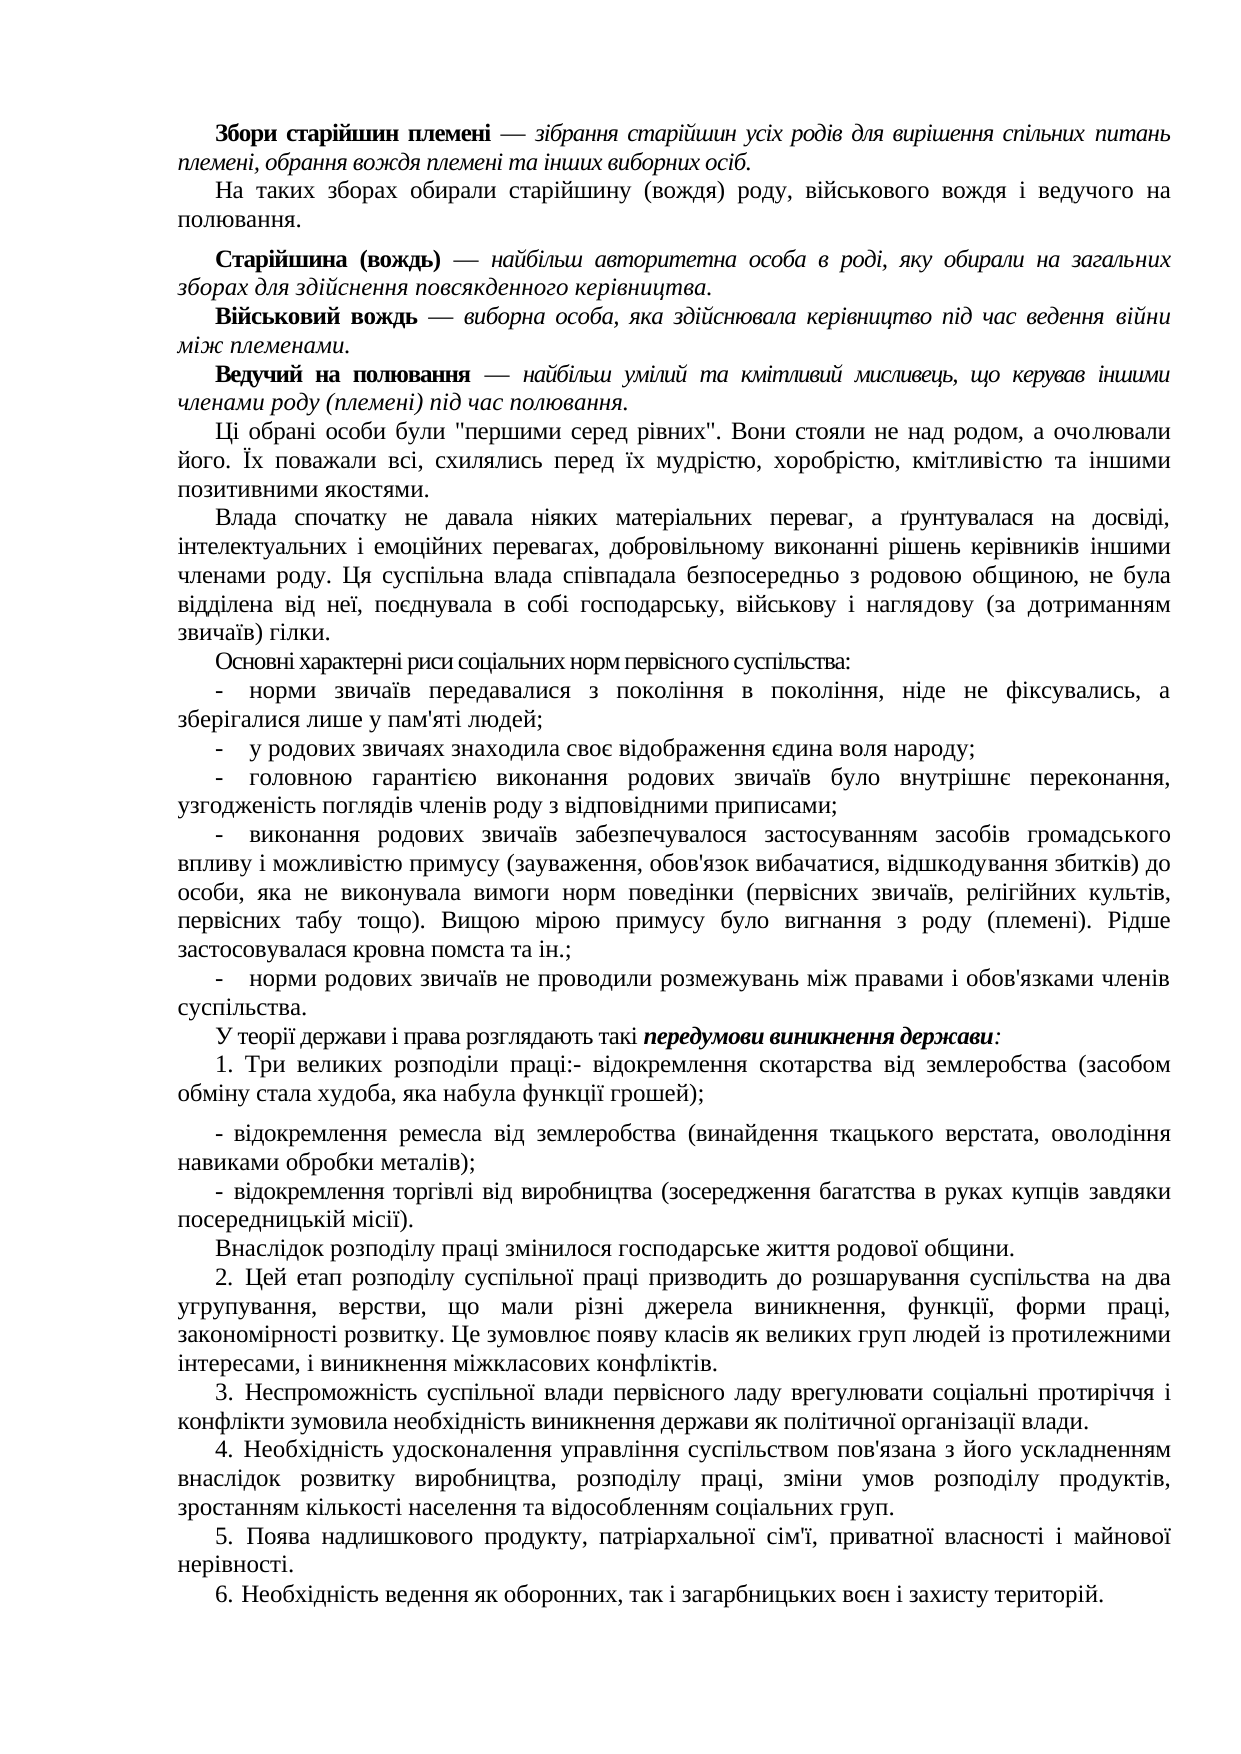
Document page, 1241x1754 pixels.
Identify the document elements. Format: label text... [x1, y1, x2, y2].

list у родових звичаях знаходила своє відображення єдина воля народу; [177, 733, 1171, 762]
list відокремлення торгівлі від виробництва (зосередження багатства в руках купців завдяки посередницькій місії). [177, 1176, 1171, 1233]
list головною гарантією виконання родових звичаїв було внутрішнє переконання, узгодженість поглядів членів роду з відповідними приписами; [177, 762, 1171, 819]
text Внаслідок розподілу праці змінилося господарське життя родової общини. [177, 1233, 1171, 1262]
text Ці обрані особи були "першими серед рівних". Вони стояли не над родом, а очолювали його. Їх поважали всі, схилялись перед їх мудрістю, хоробрістю, кмітливістю та іншими позитивними якостями. [177, 416, 1171, 502]
text Влада спочатку не давала ніяких матеріальних переваг, а ґрунтувалася на досвіді, інтелектуальних і емоційних перевагах, добровільному виконанні рішень керівників іншими членами роду. Ця суспільна влада співпадала безпосередньо з родовою общиною, не була відділена від неї, поєднувала в собі господарську, військову і наглядову (за дотриманням звичаїв) гілки. [177, 502, 1171, 646]
list Необхідність удосконалення управління суспільством пов'язана з його ускладненням внаслідок розвитку виробництва, розподілу праці, зміни умов розподілу продуктів, зростанням кількості населення та відособленням соціальних груп. [177, 1434, 1171, 1521]
list виконання родових звичаїв забезпечувалося застосуванням засобів громадського впливу і можливістю примусу (зауваження, обов'язок вибачатися, відшкодування збитків) до особи, яка не виконувала вимоги норм поведінки (первісних звичаїв, релігійних культів, первісних табу тощо). Вищою мірою примусу було вигнання з роду (племені). Рідше застосовувалася кровна помста та ін.; [177, 819, 1171, 963]
list Необхідність ведення як оборонних, так і загарбницьких воєн і захисту територій. [177, 1579, 1171, 1607]
list норми звичаїв передавалися з покоління в покоління, ніде не фіксувались, а зберігалися лише у пам'яті людей; [177, 675, 1171, 733]
text Старійшина (вождь) — найбільш авторитетна особа в роді, яку обирали на загальних зборах для здійснення повсякденного керівництва. [177, 244, 1171, 301]
text На таких зборах обирали старійшину (вождя) роду, військового вождя і ведучого на полювання. [177, 176, 1171, 233]
text Збори старійшин племені — зібрання старійшин усіх родів для вирішення спільних питань племені, обрання вождя племені та інших виборних осіб. [177, 118, 1171, 176]
text 1. Три великих розподіли праці:- відокремлення скотарства від землеробства (засобом обміну стала худоба, яка набула функції грошей); [177, 1049, 1171, 1107]
list Поява надлишкового продукту, патріархальної сім'ї, приватної власності і майнової нерівності. [177, 1521, 1171, 1578]
list норми родових звичаїв не проводили розмежувань між правами і обов'язками членів суспільства. [177, 963, 1171, 1021]
text Військовий вождь — виборна особа, яка здійснювала керівництво під час ведення війни між племенами. [177, 301, 1171, 359]
list відокремлення ремесла від землеробства (винайдення ткацького верстата, оволодіння навиками обробки металів); [177, 1118, 1171, 1176]
list Неспроможність суспільної влади первісного ладу врегулювати соціальні протиріччя і конфлікти зумовила необхідність виникнення держави як політичної організації влади. [177, 1377, 1171, 1434]
text Основні характерні риси соціальних норм первісного суспільства: [177, 646, 1171, 675]
text Ведучий на полювання — найбільш умілий та кмітливий мисливець, що керував іншими членами роду (племені) під час полювання. [177, 359, 1171, 416]
text У теорії держави і права розглядають такі передумови виникнення держави: [177, 1021, 1171, 1049]
list Цей етап розподілу суспільної праці призводить до розшарування суспільства на два угрупування, верстви, що мали різні джерела виникнення, функції, форми праці, закономірності розвитку. Це зумовлює появу класів як великих груп людей із протилежними інтересами, і виникнення міжкласових конфліктів. [177, 1262, 1171, 1377]
